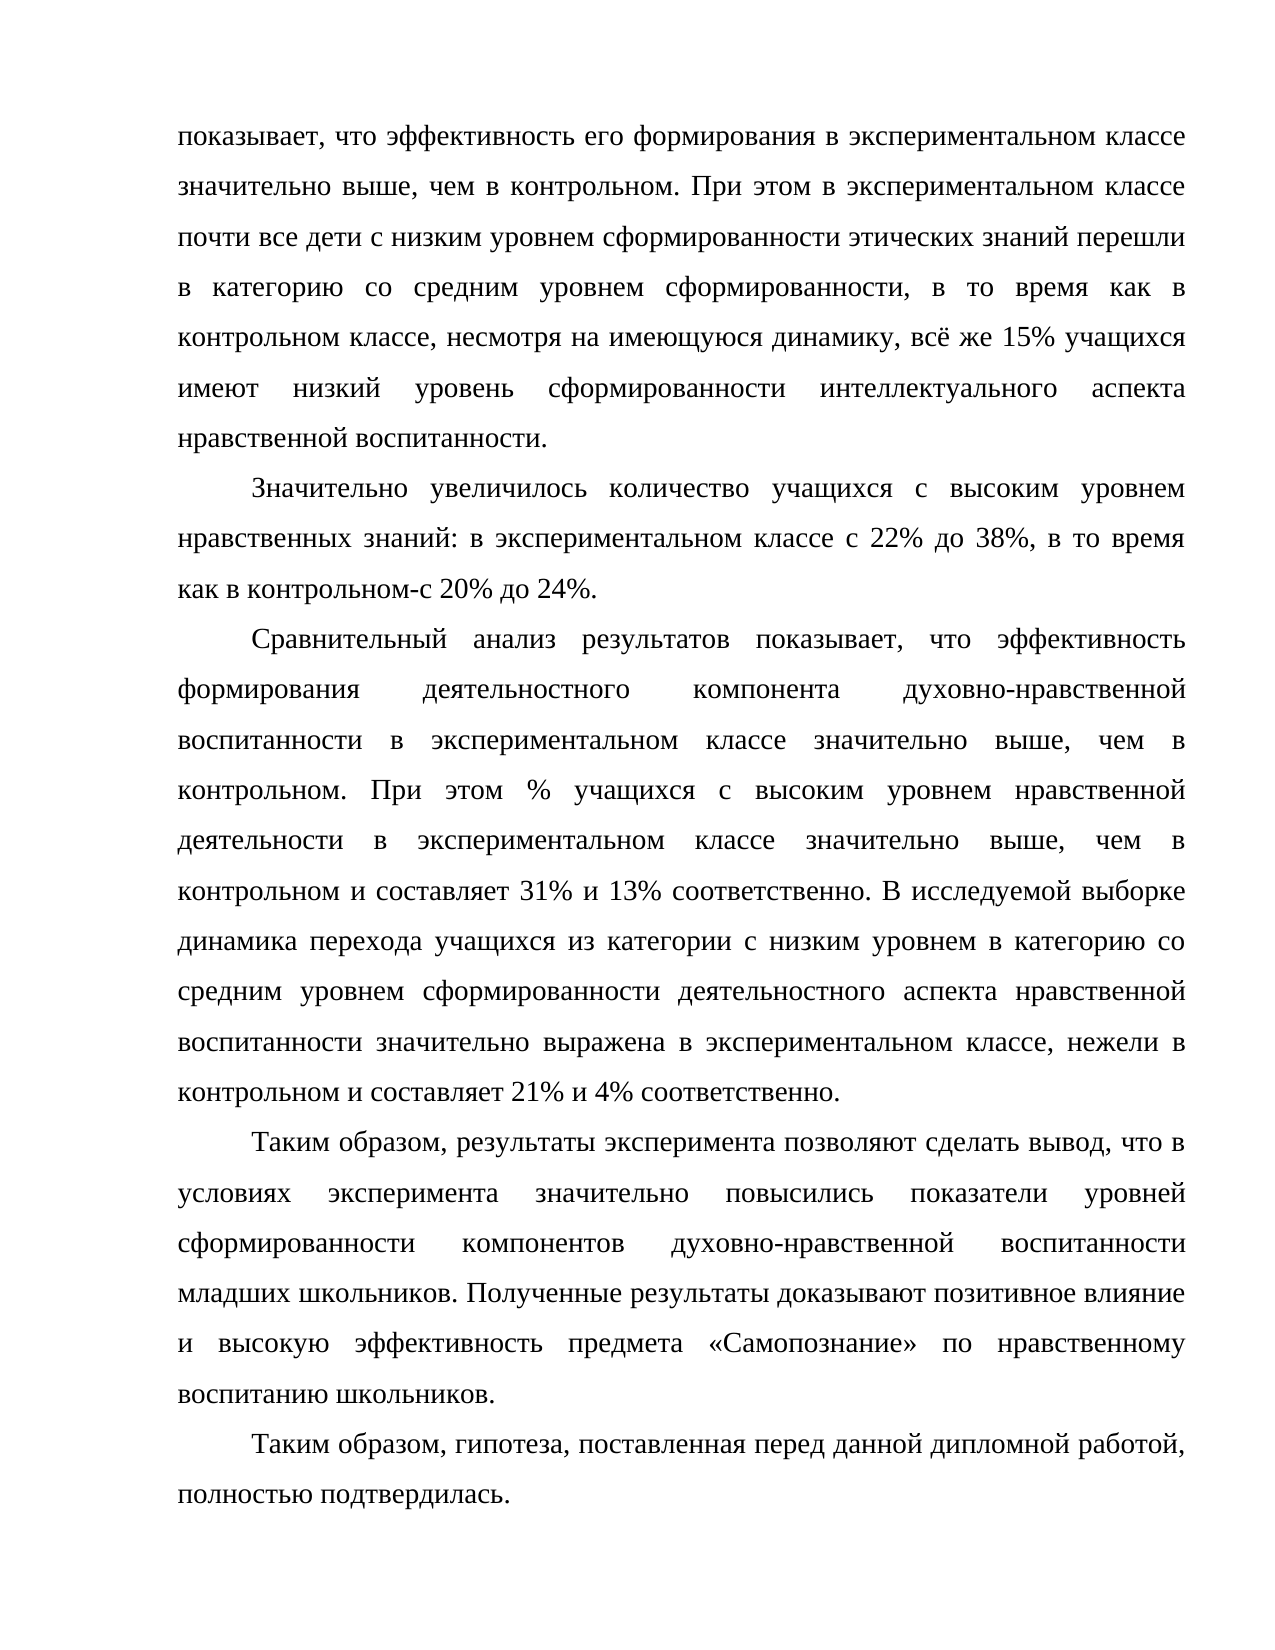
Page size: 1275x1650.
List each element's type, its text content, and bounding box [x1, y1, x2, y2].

text Значительно увеличилось количество учащихся с высоким уровнем нравственных знаний: в экспериментальном классе с 22% до 38%, в то время как в контрольном-с 20% до 24%. [177, 470, 1186, 604]
text Сравнительный анализ результатов показывает, что эффективность формирования деятельностного компонента духовно-нравственной воспитанности в экспериментальном классе значительно выше, чем в контрольном. При этом % учащихся с высоким уровнем нравственной деятельности в экспериментальном классе значительно выше, чем в контрольном и составляет 31% и 13% соответственно. В исследуемой выборке динамика перехода учащихся из категории с низким уровнем в категорию со средним уровнем сформированности деятельностного аспекта нравственной воспитанности значительно выражена в экспериментальном классе, нежели в контрольном и составляет 21% и 4% соответственно. [177, 621, 1186, 1108]
text Таким образом, результаты эксперимента позволяют сделать вывод, что в условиях эксперимента значительно повысились показатели уровней сформированности компонентов духовно-нравственной воспитанности младших школьников. Полученные результаты доказывают позитивное влияние и высокую эффективность предмета «Самопознание» по нравственному воспитанию школьников. [177, 1124, 1186, 1409]
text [177, 118, 1186, 453]
text Таким образом, гипотеза, поставленная перед данной дипломной работой, полностью подтвердилась. [177, 1426, 1186, 1510]
